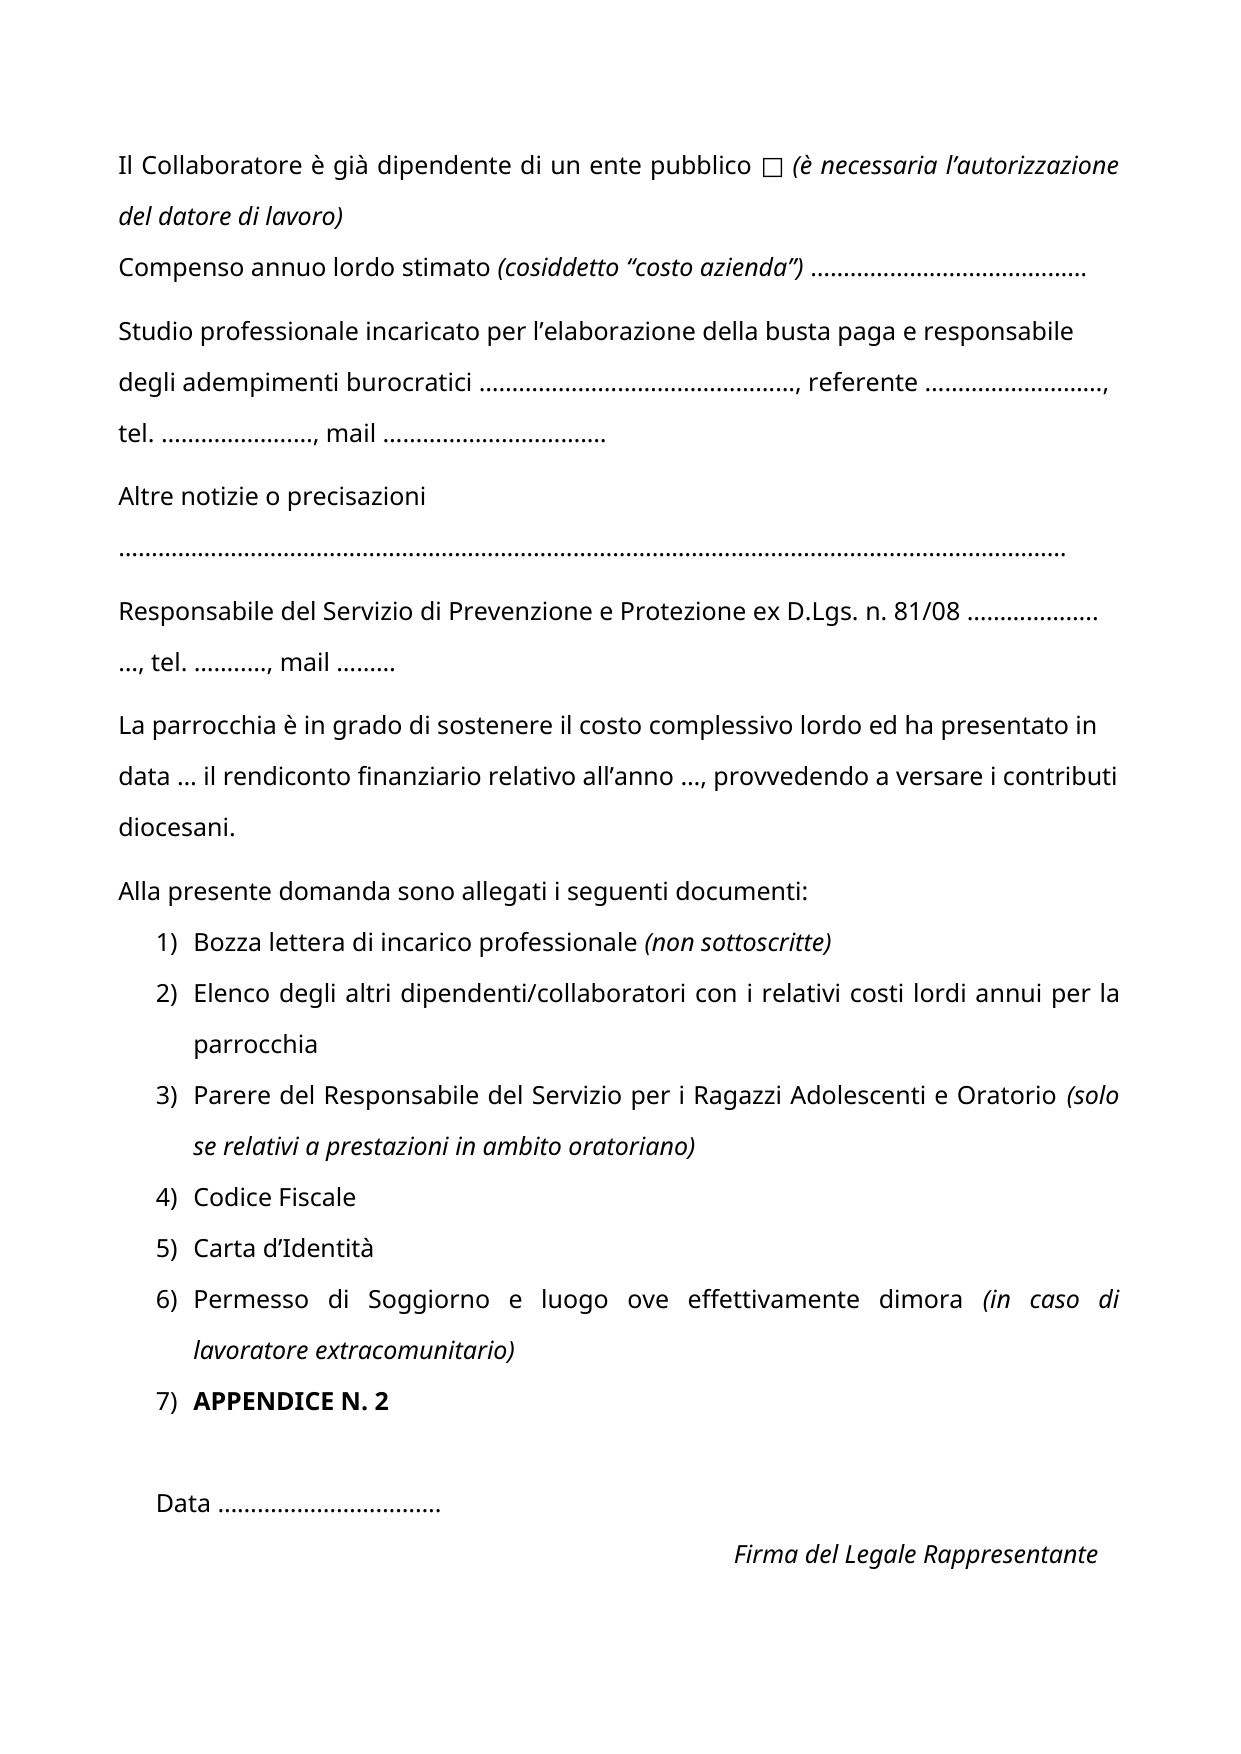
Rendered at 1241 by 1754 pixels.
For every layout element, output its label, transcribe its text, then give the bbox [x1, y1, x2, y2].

list Permesso di Soggiorno e luogo ove effettivamente dimora (in caso di lavoratore extracomunitario) [156, 1282, 1122, 1367]
text Data ……………………………. [156, 1486, 1122, 1520]
text Studio professionale incaricato per l’elaborazione della busta paga e responsabile degli adempimenti burocratici …………………………………………, referente ………………………, tel. ………………..…, mail ………………………….… [118, 313, 1122, 449]
list Codice Fiscale [156, 1180, 1122, 1214]
text Responsabile del Servizio di Prevenzione e Protezione ex D.Lgs. n. 81/08 ………………..…, tel. ……..…, mail ……… [118, 593, 1122, 678]
list Elenco degli altri dipendenti/collaboratori con i relativi costi lordi annui per la parrocchia [156, 976, 1122, 1061]
text Alla presente domanda sono allegati i seguenti documenti: [118, 874, 1122, 908]
text Compenso annuo lordo stimato (cosiddetto “costo azienda”) …………………………………… [118, 250, 1122, 284]
list APPENDICE N. 2 [156, 1384, 1122, 1418]
list Bozza lettera di incarico professionale (non sottoscritte) [156, 925, 1122, 959]
list Carta d’Identità [156, 1231, 1122, 1265]
text Il Collaboratore è già dipendente di un ente pubblico □ (è necessaria l’autorizzazione del datore di lavoro) [118, 148, 1122, 233]
text La parrocchia è in grado di sostenere il costo complessivo lordo ed ha presentato in data … il rendiconto finanziario relativo all’anno …, provvedendo a versare i contributi diocesani. [118, 708, 1122, 844]
text Altre notizie o precisazioni ……………………………………………………………………………………………………………………………… [118, 479, 1122, 564]
list Parere del Responsabile del Servizio per i Ragazzi Adolescenti e Oratorio (solo se relativi a prestazioni in ambito oratoriano) [156, 1078, 1122, 1163]
text Firma del Legale Rappresentante [156, 1537, 1122, 1571]
